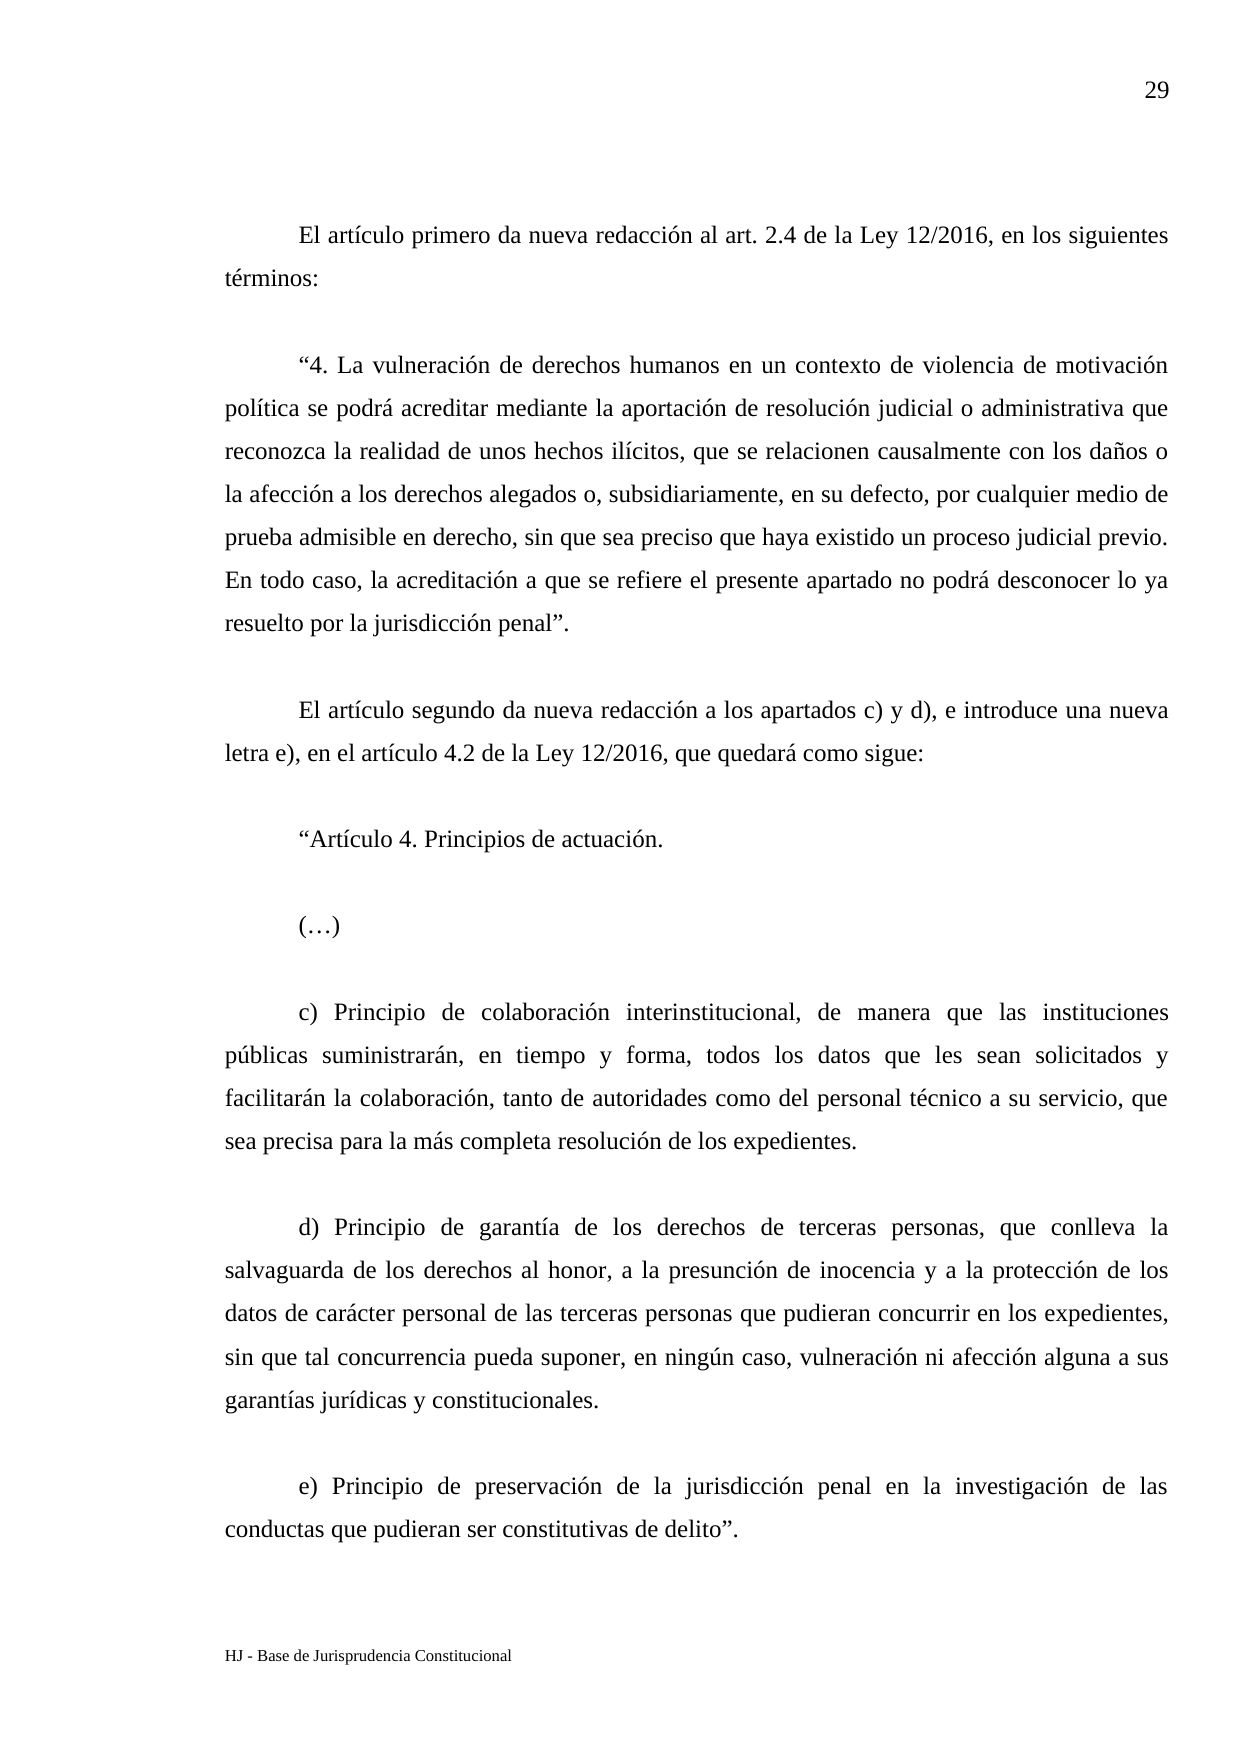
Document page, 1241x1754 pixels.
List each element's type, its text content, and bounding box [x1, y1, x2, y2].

text d) Principio de garantía de los derechos de terceras personas, que conlleva la salvaguarda de los derechos al honor, a la presunción de inocencia y a la protección de los datos de carácter personal de las terceras personas que pudieran concurrir en los expedientes, sin que tal concurrencia pueda suponer, en ningún caso, vulneración ni afección alguna a sus garantías jurídicas y constitucionales. [224, 1212, 1169, 1413]
text El artículo primero da nueva redacción al art. 2.4 de la Ley 12/2016, en los siguientes términos: [224, 220, 1169, 292]
text e) Principio de preservación de la jurisdicción penal en la investigación de las conductas que pudieran ser constitutivas de delito”. [224, 1471, 1169, 1543]
text “4. La vulneración de derechos humanos en un contexto de violencia de motivación política se podrá acreditar mediante la aportación de resolución judicial o administrativa que reconozca la realidad de unos hechos ilícitos, que se relacionen causalmente con los daños o la afección a los derechos alegados o, subsidiariamente, en su defecto, por cualquier medio de prueba admisible en derecho, sin que sea preciso que haya existido un proceso judicial previo. En todo caso, la acreditación a que se refiere el presente apartado no podrá desconocer lo ya resuelto por la jurisdicción penal”. [224, 350, 1169, 637]
text c) Principio de colaboración interinstitucional, de manera que las instituciones públicas suministrarán, en tiempo y forma, todos los datos que les sean solicitados y facilitarán la colaboración, tanto de autoridades como del personal técnico a su servicio, que sea precisa para la más completa resolución de los expedientes. [224, 997, 1169, 1155]
text “Artículo 4. Principios de actuación. [224, 824, 1169, 853]
text (…) [224, 910, 1169, 939]
text El artículo segundo da nueva redacción a los apartados c) y d), e introduce una nueva letra e), en el artículo 4.2 de la Ley 12/2016, que quedará como sigue: [224, 695, 1169, 767]
